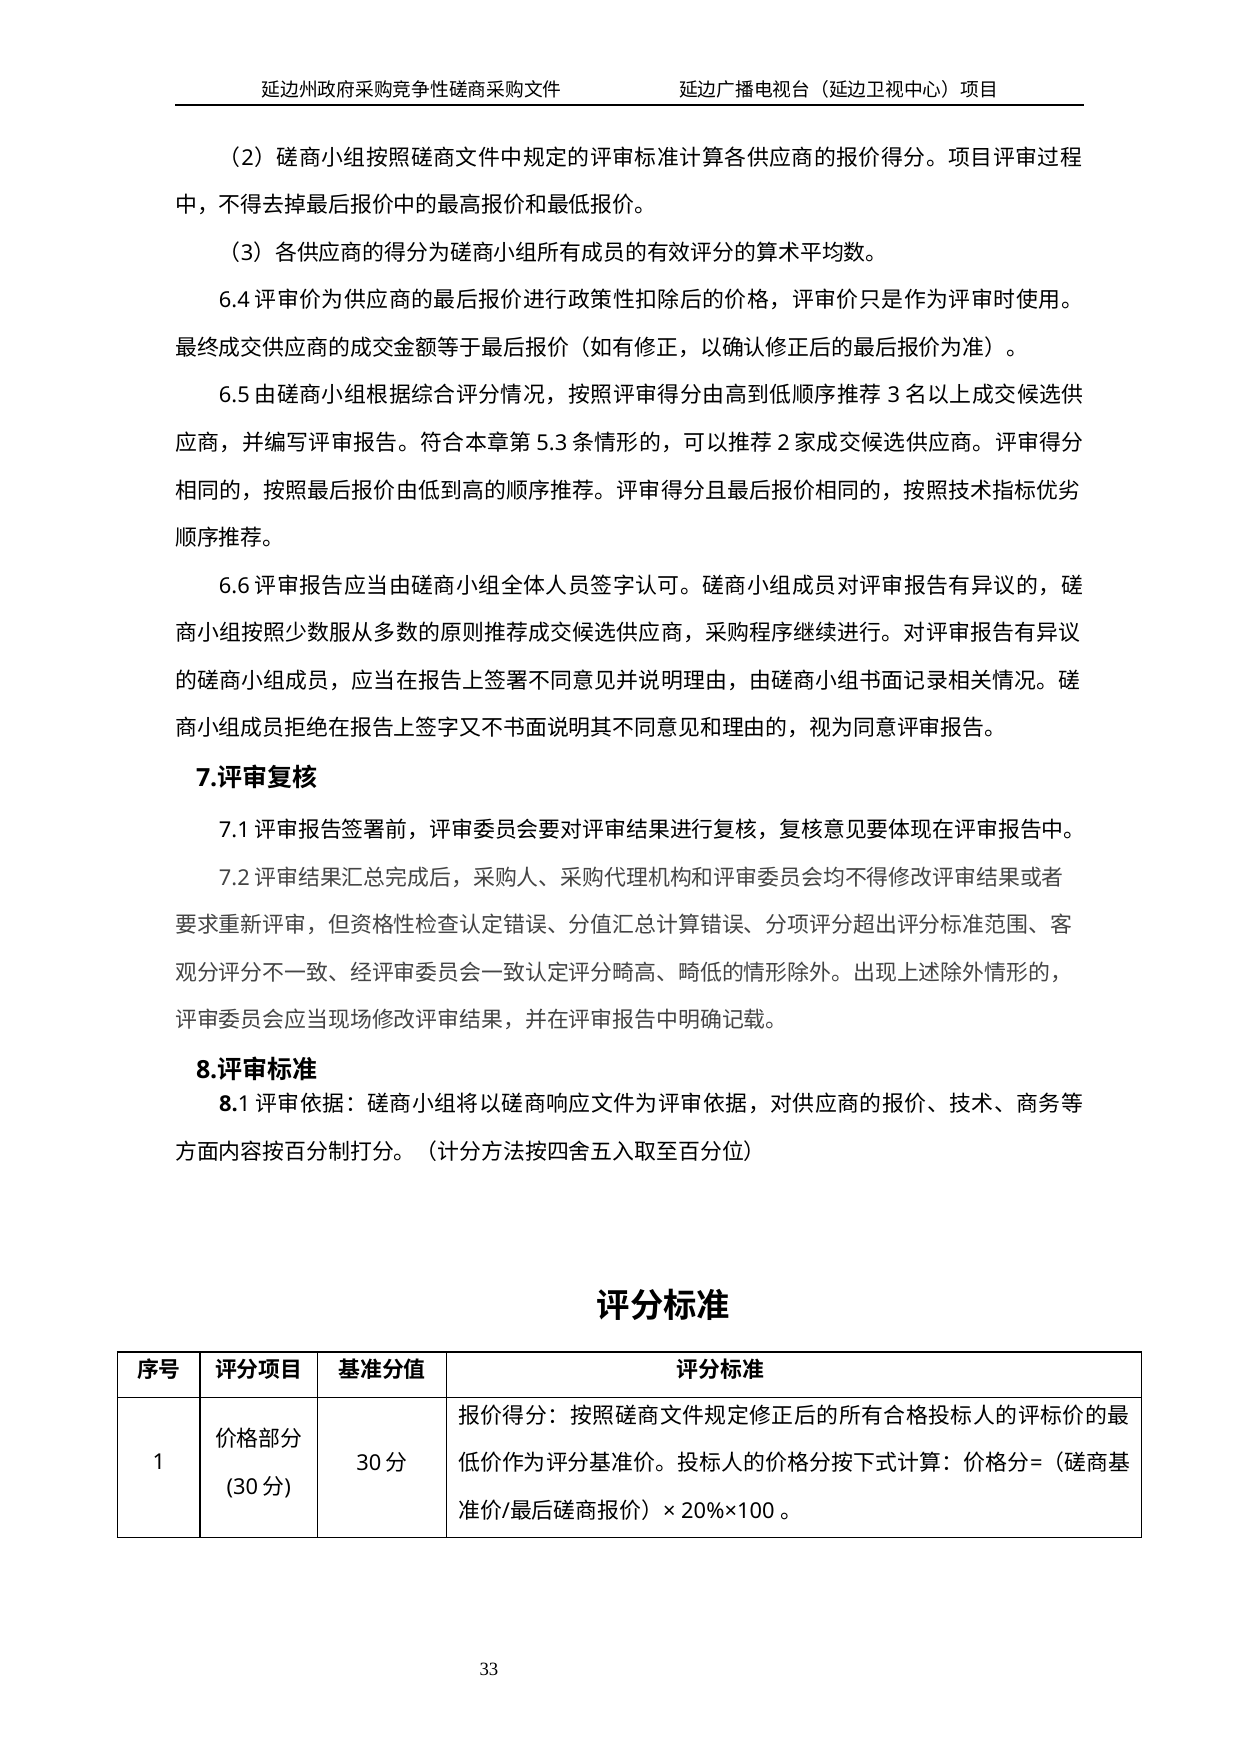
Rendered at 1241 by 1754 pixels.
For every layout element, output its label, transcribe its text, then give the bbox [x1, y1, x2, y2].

text 6.4评审价为供应商的最后报价进行政策性扣除后的价格，评审价只是作为评审时使用。最终成交供应商的成交金额等于最后报价（如有修正，以确认修正后的最后报价为准）。 [175, 282, 1084, 362]
text （2）磋商小组按照磋商文件中规定的评审标准计算各供应商的报价得分。项目评审过程中，不得去掉最后报价中的最高报价和最低报价。 [175, 139, 1084, 219]
text 6.5由磋商小组根据综合评分情况，按照评审得分由高到低顺序推荐3名以上成交候选供应商，并编写评审报告。符合本章第5.3条情形的，可以推荐2家成交候选供应商。评审得分相同的，按照最后报价由低到高的顺序推荐。评审得分且最后报价相同的，按照技术指标优劣顺序推荐。 [175, 377, 1084, 552]
text 7.评审复核 [175, 758, 1084, 794]
text 7.2评审结果汇总完成后，采购人、采购代理机构和评审委员会均不得修改评审结果或者要求重新评审，但资格性检查认定错误、分值汇总计算错误、分项评分超出评分标准范围、客观分评分不一致、经评审委员会一致认定评分畸高、畸低的情形除外。出现上述除外情形的，评审委员会应当现场修改评审结果，并在评审报告中明确记载。 [175, 860, 1084, 1034]
table_cell 报价得分：按照磋商文件规定修正后的所有合格投标人的评标价的最低价作为评分基准价。投标人的价格分按下式计算：价格分=（磋商基准价/最后磋商报价）× 20%×100 。 [447, 1398, 1141, 1537]
text （3）各供应商的得分为磋商小组所有成员的有效评分的算术平均数。 [175, 235, 1084, 266]
table_header 序号 [118, 1353, 199, 1397]
table_header 评分项目 [201, 1353, 317, 1397]
table_header 基准分值 [318, 1353, 446, 1397]
text 8.1评审依据：磋商小组将以磋商响应文件为评审依据，对供应商的报价、技术、商务等方面内容按百分制打分。（计分方法按四舍五入取至百分位） [175, 1086, 1084, 1165]
text 8.评审标准 [175, 1050, 1084, 1086]
table_header 评分标准 [447, 1353, 1141, 1397]
table_cell 30分 [318, 1398, 446, 1537]
table_cell 价格部分 (30分) [201, 1398, 317, 1537]
text 评分标准 [175, 1279, 1084, 1327]
text 6.6评审报告应当由磋商小组全体人员签字认可。磋商小组成员对评审报告有异议的，磋商小组按照少数服从多数的原则推荐成交候选供应商，采购程序继续进行。对评审报告有异议的磋商小组成员，应当在报告上签署不同意见并说明理由，由磋商小组书面记录相关情况。磋商小组成员拒绝在报告上签字又不书面说明其不同意见和理由的，视为同意评审报告。 [175, 568, 1084, 742]
text 7.1评审报告签署前，评审委员会要对评审结果进行复核，复核意见要体现在评审报告中。 [175, 812, 1084, 844]
table_cell 1 [118, 1398, 199, 1537]
